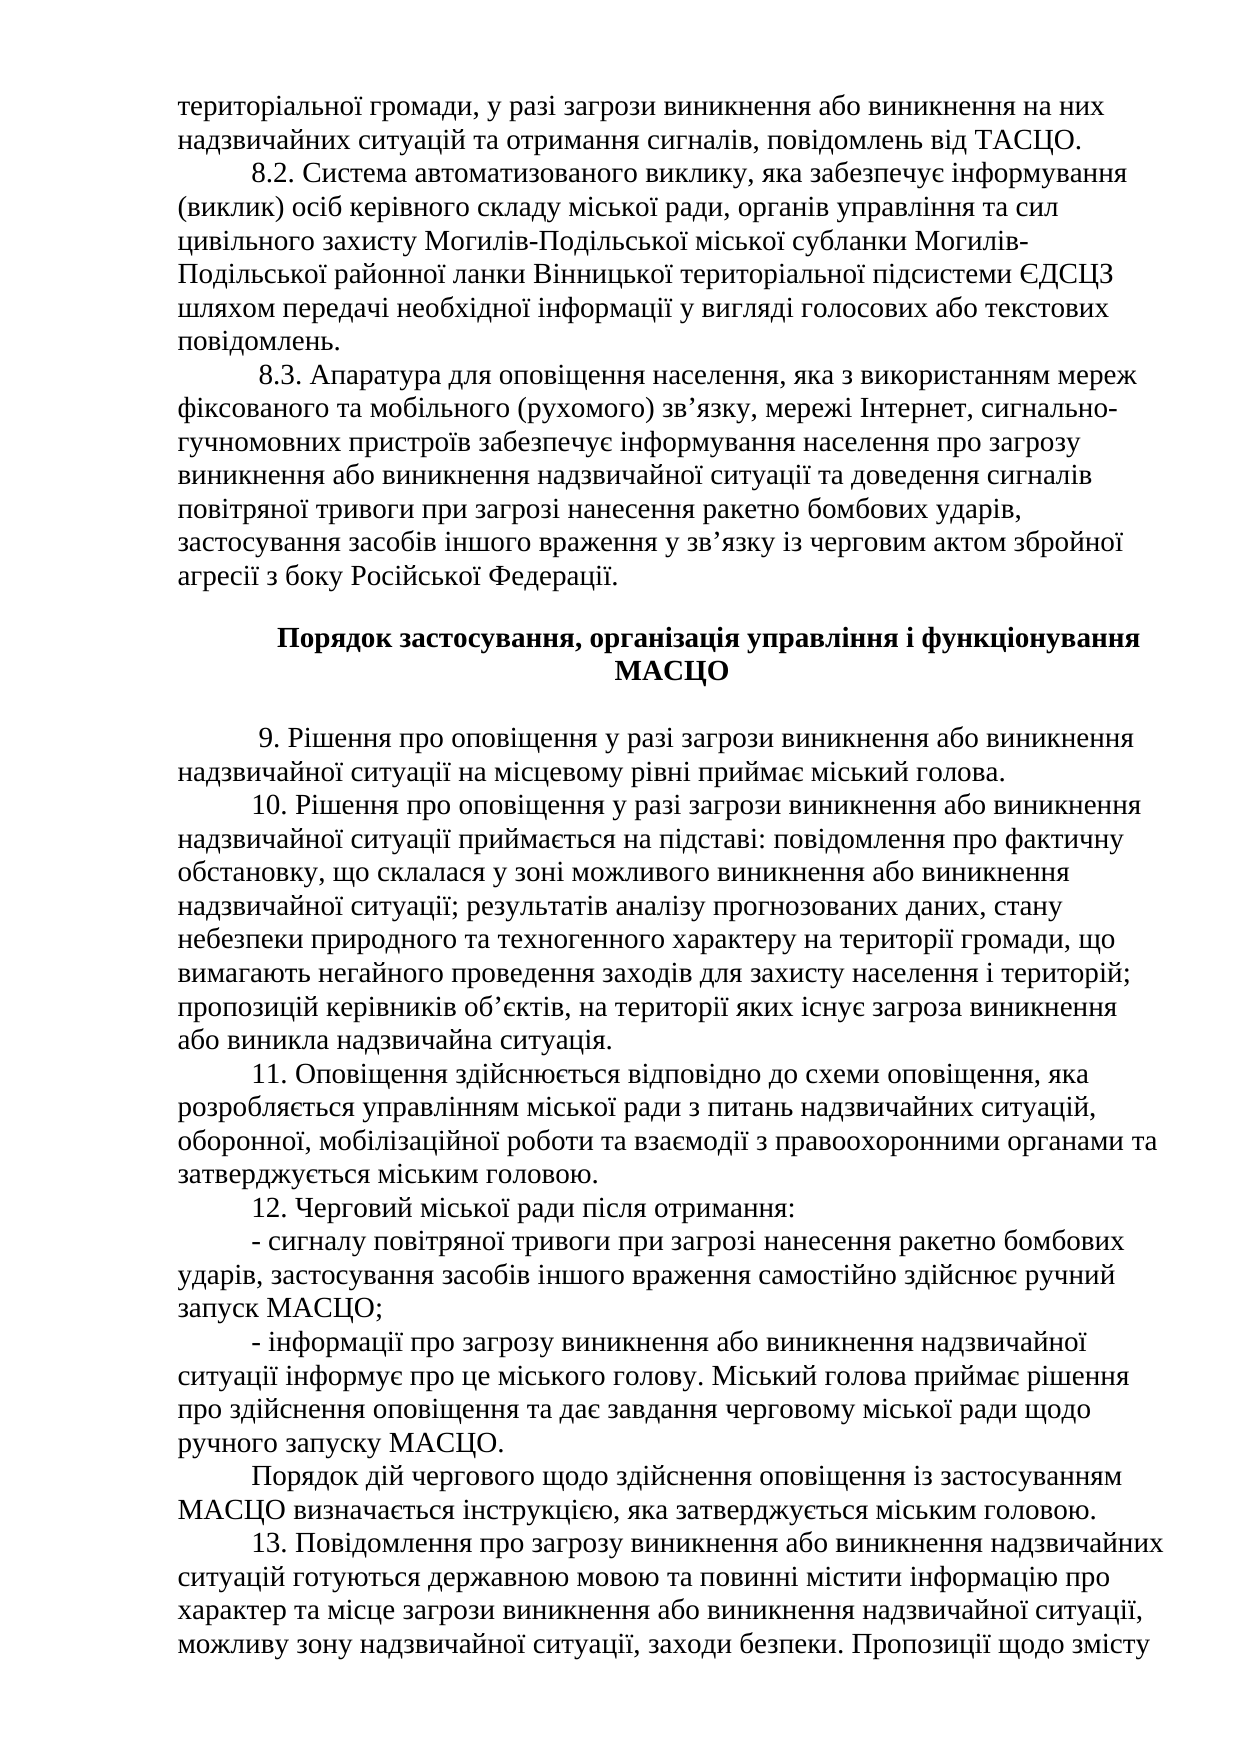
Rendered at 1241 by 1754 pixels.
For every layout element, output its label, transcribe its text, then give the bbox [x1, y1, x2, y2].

text - інформації про загрозу виникнення або виникнення надзвичайної ситуації інформує про це міського голову. Міський голова приймає рішення про здійснення оповіщення та дає завдання черговому міської ради щодо ручного запуску МАСЦО. [177, 1324, 1167, 1458]
text Порядок дій чергового щодо здійснення оповіщення із застосуванням МАСЦО визначається інструкцією, яка затверджується міським головою. [177, 1458, 1167, 1525]
text 11. Оповіщення здійснюється відповідно до схеми оповіщення, яка розробляється управлінням міської ради з питань надзвичайних ситуацій, оборонної, мобілізаційної роботи та взаємодії з правоохоронними органами та затверджується міським головою. [177, 1056, 1167, 1190]
text Порядок застосування, організація управління і функціонування МАСЦО [177, 620, 1167, 687]
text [177, 88, 1167, 156]
text 9. Рішення про оповіщення у разі загрози виникнення або виникнення надзвичайної ситуації на місцевому рівні приймає міський голова. [177, 720, 1167, 787]
text - сигналу повітряної тривоги при загрозі нанесення ракетно бомбових ударів, застосування засобів іншого враження самостійно здійснює ручний запуск МАСЦО; [177, 1223, 1167, 1324]
text 12. Черговий міської ради після отримання: [177, 1190, 1167, 1223]
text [177, 1525, 1167, 1659]
text 8.2. Система автоматизованого виклику, яка забезпечує інформування (виклик) осіб керівного складу міської ради, органів управління та сил цивільного захисту Могилів-Подільської міської субланки Могилів-Подільської районної ланки Вінницької територіальної підсистеми ЄДСЦЗ шляхом передачі необхідної інформації у вигляді голосових або текстових повідомлень. [177, 156, 1167, 357]
text 10. Рішення про оповіщення у разі загрози виникнення або виникнення надзвичайної ситуації приймається на підставі: повідомлення про фактичну обстановку, що склалася у зоні можливого виникнення або виникнення надзвичайної ситуації; результатів аналізу прогнозованих даних, стану небезпеки природного та техногенного характеру на території громади, що вимагають негайного проведення заходів для захисту населення і територій; пропозицій керівників об’єктів, на території яких існує загроза виникнення або виникла надзвичайна ситуація. [177, 787, 1167, 1056]
text 8.3. Апаратура для оповіщення населення, яка з використанням мереж фіксованого та мобільного (рухомого) зв’язку, мережі Інтернет, сигнально-гучномовних пристроїв забезпечує інформування населення про загрозу виникнення або виникнення надзвичайної ситуації та доведення сигналів повітряної тривоги при загрозі нанесення ракетно бомбових ударів, застосування засобів іншого враження у зв’язку із черговим актом збройної агресії з боку Російської Федерації. [177, 357, 1167, 592]
